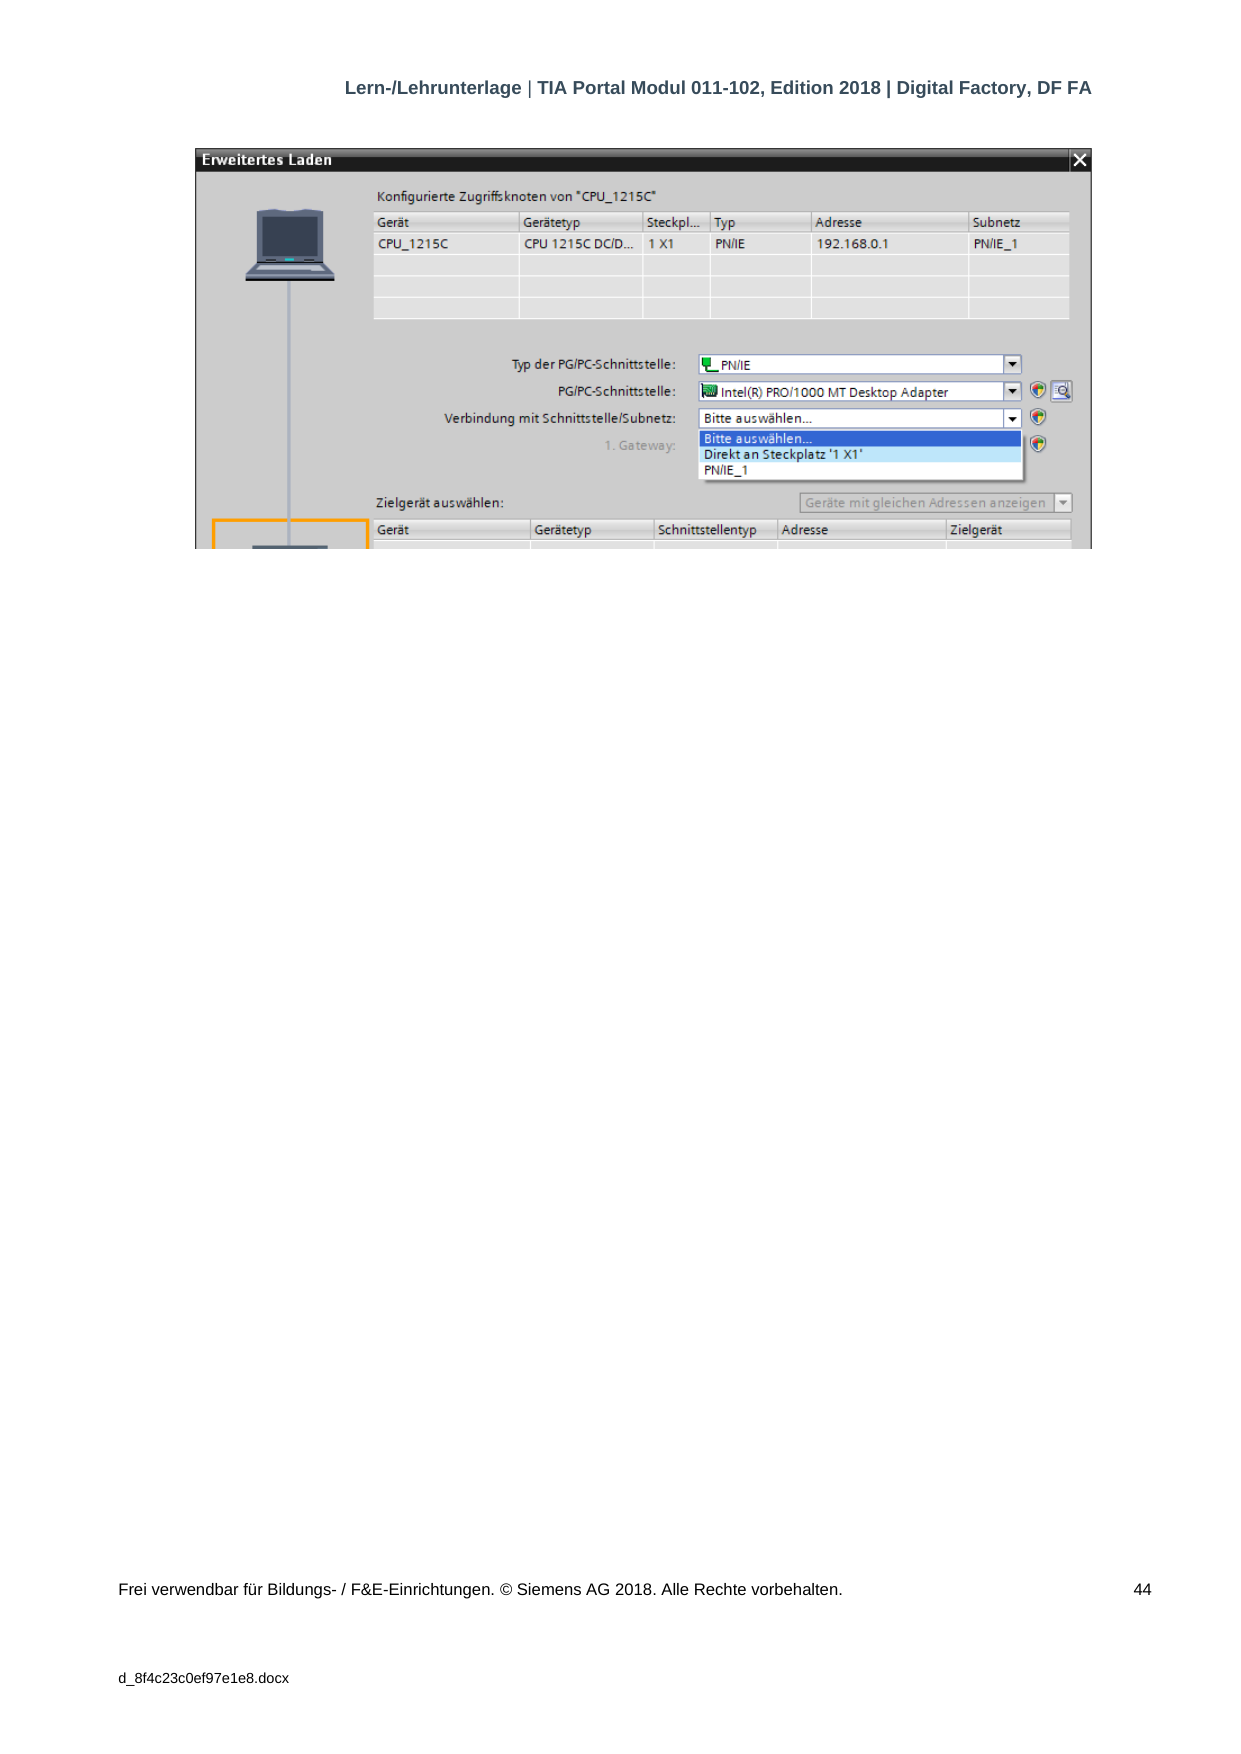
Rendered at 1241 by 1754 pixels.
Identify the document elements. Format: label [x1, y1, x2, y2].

picture [194, 147, 1093, 549]
